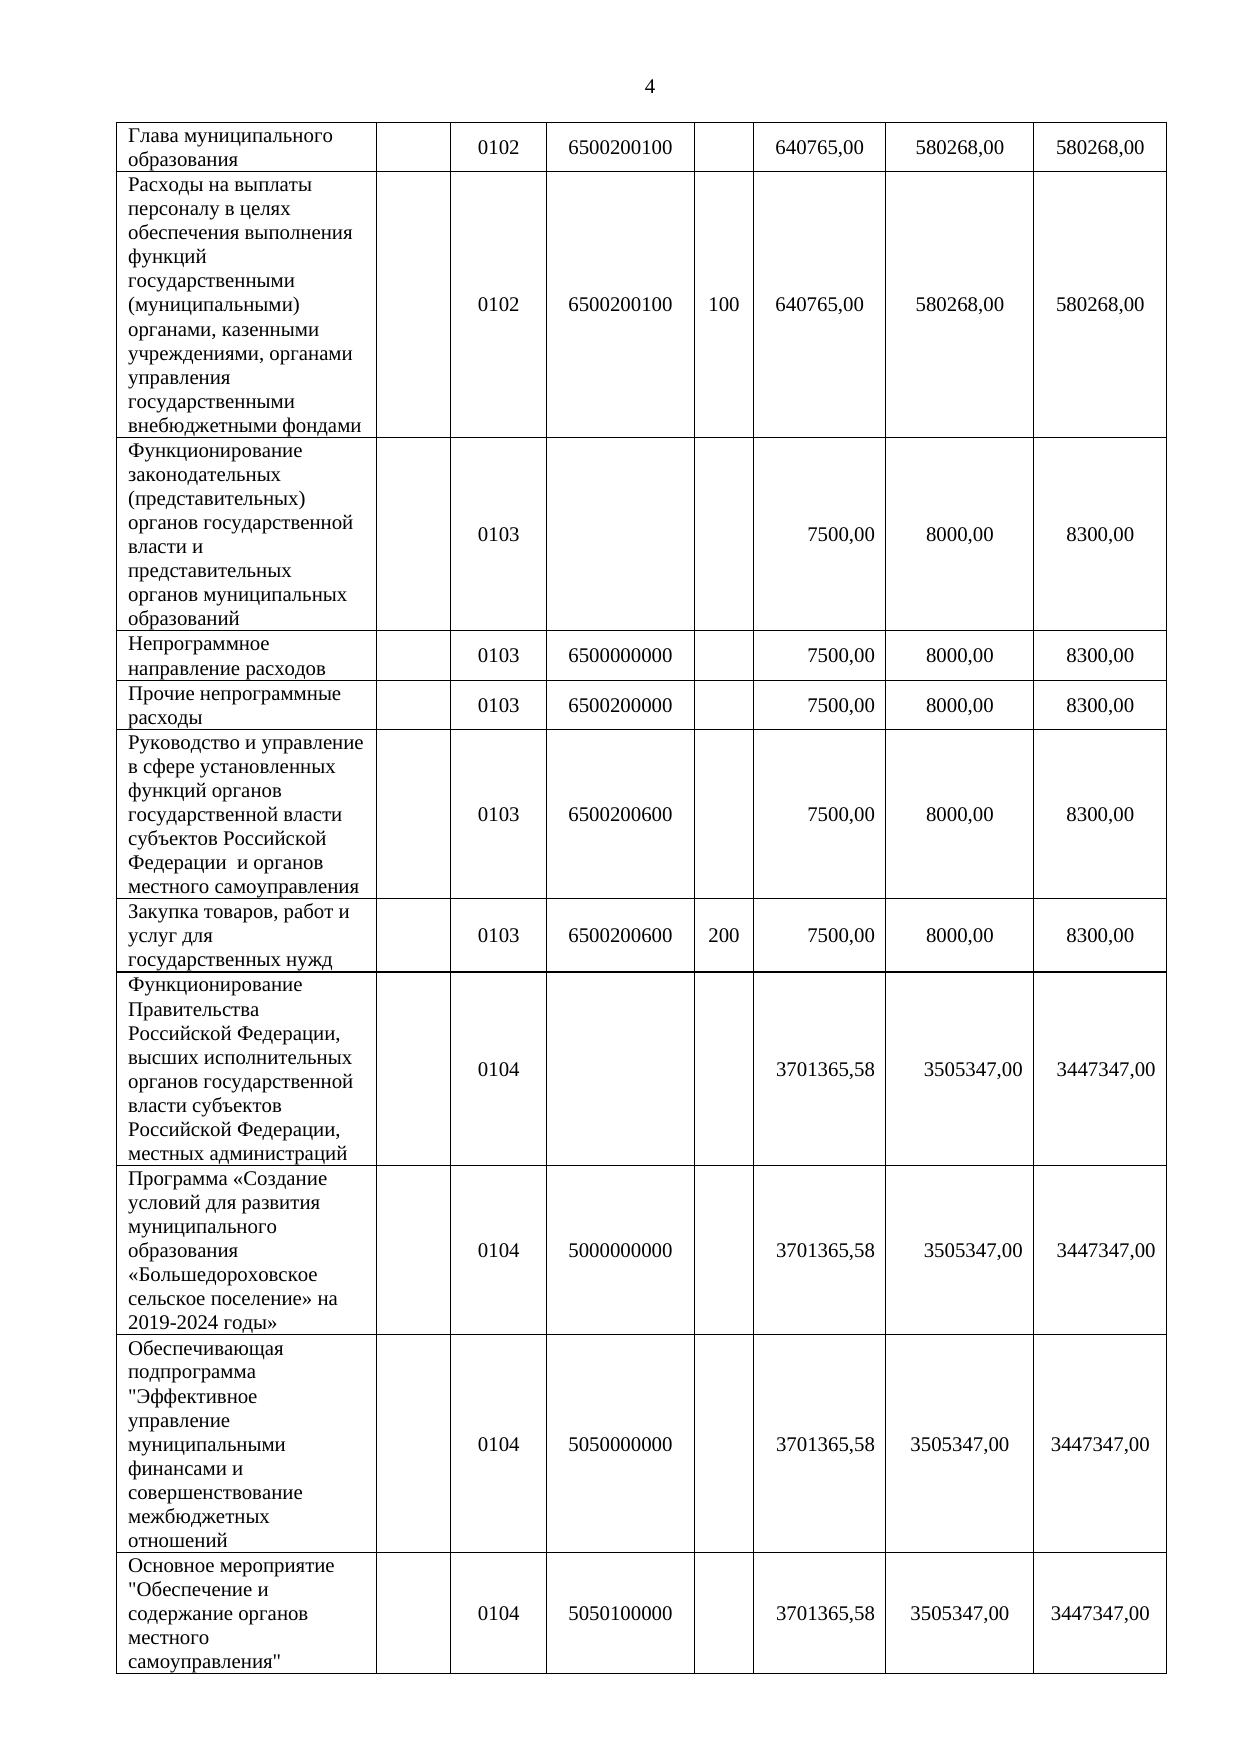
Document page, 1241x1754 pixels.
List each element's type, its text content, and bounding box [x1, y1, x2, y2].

table_cell 8000,00 [886, 730, 1033, 898]
table_cell [695, 1553, 753, 1673]
table_cell [695, 123, 753, 171]
table_cell 0103 [451, 631, 546, 679]
table_cell 3505347,00 [886, 1335, 1033, 1552]
table_cell 8000,00 [886, 899, 1033, 971]
table_cell 580268,00 [1034, 172, 1166, 437]
table_cell 3701365,58 [754, 1335, 885, 1552]
table_cell 3505347,00 [886, 1553, 1033, 1673]
table_cell 8300,00 [1034, 681, 1166, 729]
table_cell 8300,00 [1034, 438, 1166, 630]
table_cell 3447347,00 [1034, 973, 1166, 1165]
table_cell Программа «Создание условий для развития муниципального образования «Большедороховское сельское поселение» на 2019-2024 годы» [117, 1166, 376, 1334]
table_cell 3505347,00 [886, 973, 1033, 1165]
table_cell [547, 973, 694, 1165]
table_cell 580268,00 [1034, 123, 1166, 171]
table_cell 0102 [451, 172, 546, 437]
table_cell [695, 681, 753, 729]
table_cell 8000,00 [886, 438, 1033, 630]
table_cell 640765,00 [754, 123, 885, 171]
table_cell Основное мероприятие "Обеспечение и содержание органов местного самоуправления" [117, 1553, 376, 1673]
table_cell [377, 730, 450, 898]
table_cell 3701365,58 [754, 1166, 885, 1334]
table_cell 6500200600 [547, 899, 694, 971]
table_cell 6500200100 [547, 172, 694, 437]
table_cell 580268,00 [886, 172, 1033, 437]
table_cell [695, 973, 753, 1165]
table_cell 8000,00 [886, 681, 1033, 729]
table_cell 0102 [451, 123, 546, 171]
table_cell 8300,00 [1034, 631, 1166, 679]
table_cell 7500,00 [754, 631, 885, 679]
table_cell 5000000000 [547, 1166, 694, 1334]
table_cell 7500,00 [754, 681, 885, 729]
table_cell [377, 1553, 450, 1673]
table_cell 7500,00 [754, 438, 885, 630]
table_cell 8300,00 [1034, 899, 1166, 971]
table_cell [377, 172, 450, 437]
table_cell 5050000000 [547, 1335, 694, 1552]
table_cell 0103 [451, 438, 546, 630]
table_cell [695, 438, 753, 630]
table_cell 7500,00 [754, 730, 885, 898]
table_cell 3505347,00 [886, 1166, 1033, 1334]
table_cell Функционирование Правительства Российской Федерации, высших исполнительных органов государственной власти субъектов Российской Федерации, местных администраций [117, 973, 376, 1165]
table_cell 0104 [451, 1553, 546, 1673]
table_cell Закупка товаров, работ и услуг для государственных нужд [117, 899, 376, 971]
table_cell Обеспечивающая подпрограмма "Эффективное управление муниципальными финансами и совершенствование межбюджетных отношений [117, 1335, 376, 1552]
table_cell Руководство и управление в сфере установленных функций органов государственной власти субъектов Российской Федерации и органов местного самоуправления [117, 730, 376, 898]
table_cell 3701365,58 [754, 1553, 885, 1673]
table_cell 0104 [451, 973, 546, 1165]
table_cell 6500000000 [547, 631, 694, 679]
table_cell Прочие непрограммные расходы [117, 681, 376, 729]
table_cell [377, 899, 450, 971]
table_cell [695, 1166, 753, 1334]
table_cell 3447347,00 [1034, 1335, 1166, 1552]
table_cell [377, 681, 450, 729]
table_cell 0103 [451, 730, 546, 898]
table_cell 0104 [451, 1335, 546, 1552]
table_cell 8300,00 [1034, 730, 1166, 898]
table_cell [377, 973, 450, 1165]
table_cell 0103 [451, 899, 546, 971]
table_cell 6500200600 [547, 730, 694, 898]
table_cell 0103 [451, 681, 546, 729]
table_cell 100 [695, 172, 753, 437]
table_cell [695, 730, 753, 898]
table_cell Непрограммное направление расходов [117, 631, 376, 679]
table_cell [547, 438, 694, 630]
table_cell [377, 438, 450, 630]
table_cell [377, 1335, 450, 1552]
table_cell 640765,00 [754, 172, 885, 437]
table_cell 6500200000 [547, 681, 694, 729]
table_cell 3701365,58 [754, 973, 885, 1165]
table_cell [377, 1166, 450, 1334]
table_cell 3447347,00 [1034, 1166, 1166, 1334]
table_cell [377, 123, 450, 171]
table_cell Функционирование законодательных (представительных) органов государственной власти и представительных органов муниципальных образований [117, 438, 376, 630]
table_cell [377, 631, 450, 679]
table_cell 3447347,00 [1034, 1553, 1166, 1673]
table_cell 200 [695, 899, 753, 971]
table_cell 7500,00 [754, 899, 885, 971]
table_cell Расходы на выплаты персоналу в целях обеспечения выполнения функций государственными (муниципальными) органами, казенными учреждениями, органами управления государственными внебюджетными фондами [117, 172, 376, 437]
table_cell 5050100000 [547, 1553, 694, 1673]
table_cell [695, 631, 753, 679]
table_cell 6500200100 [547, 123, 694, 171]
table_cell 580268,00 [886, 123, 1033, 171]
table_cell Глава муниципального образования [117, 123, 376, 171]
table_cell 0104 [451, 1166, 546, 1334]
table_cell [695, 1335, 753, 1552]
table_cell 8000,00 [886, 631, 1033, 679]
